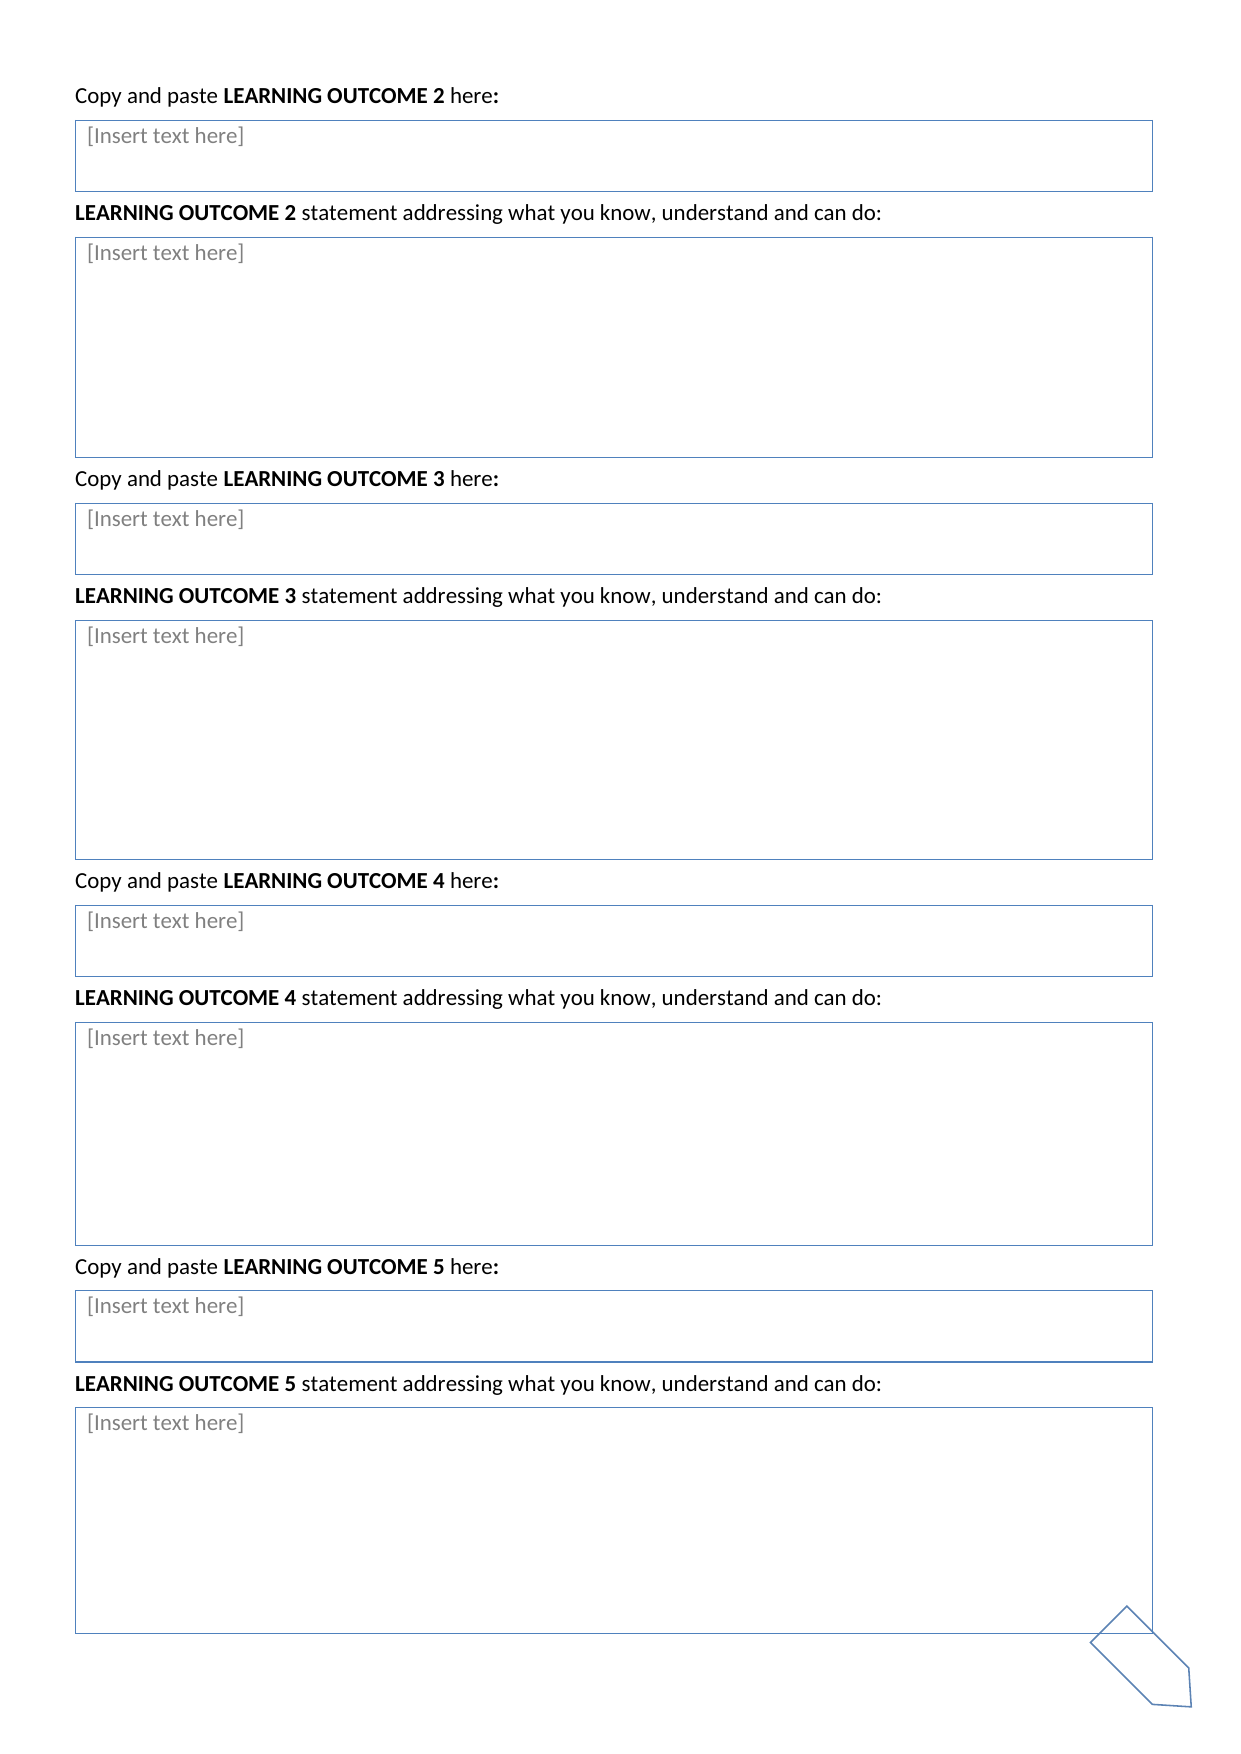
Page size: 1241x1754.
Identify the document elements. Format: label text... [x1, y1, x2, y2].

text Copy and paste LEARNING OUTCOME 4 here: [75, 866, 1165, 894]
text LEARNING OUTCOME 3 statement addressing what you know, understand and can do: [75, 581, 1165, 609]
table_header [Insert text here] [76, 906, 1152, 976]
text Copy and paste LEARNING OUTCOME 5 here: [75, 1252, 1165, 1280]
table_header [Insert text here] [76, 121, 1152, 191]
table_header [Insert text here] [76, 621, 1152, 859]
text Copy and paste LEARNING OUTCOME 2 here: [75, 81, 1165, 109]
text LEARNING OUTCOME 4 statement addressing what you know, understand and can do: [75, 983, 1165, 1011]
table_header [Insert text here] [76, 238, 1152, 457]
text LEARNING OUTCOME 2 statement addressing what you know, understand and can do: [75, 198, 1165, 226]
table_header [Insert text here] [76, 1408, 1152, 1632]
table_header [Insert text here] [76, 1291, 1152, 1361]
table_header [Insert text here] [76, 1023, 1152, 1244]
text LEARNING OUTCOME 5 statement addressing what you know, understand and can do: [75, 1369, 1165, 1397]
text Copy and paste LEARNING OUTCOME 3 here: [75, 464, 1165, 492]
table_header [Insert text here] [76, 504, 1152, 574]
